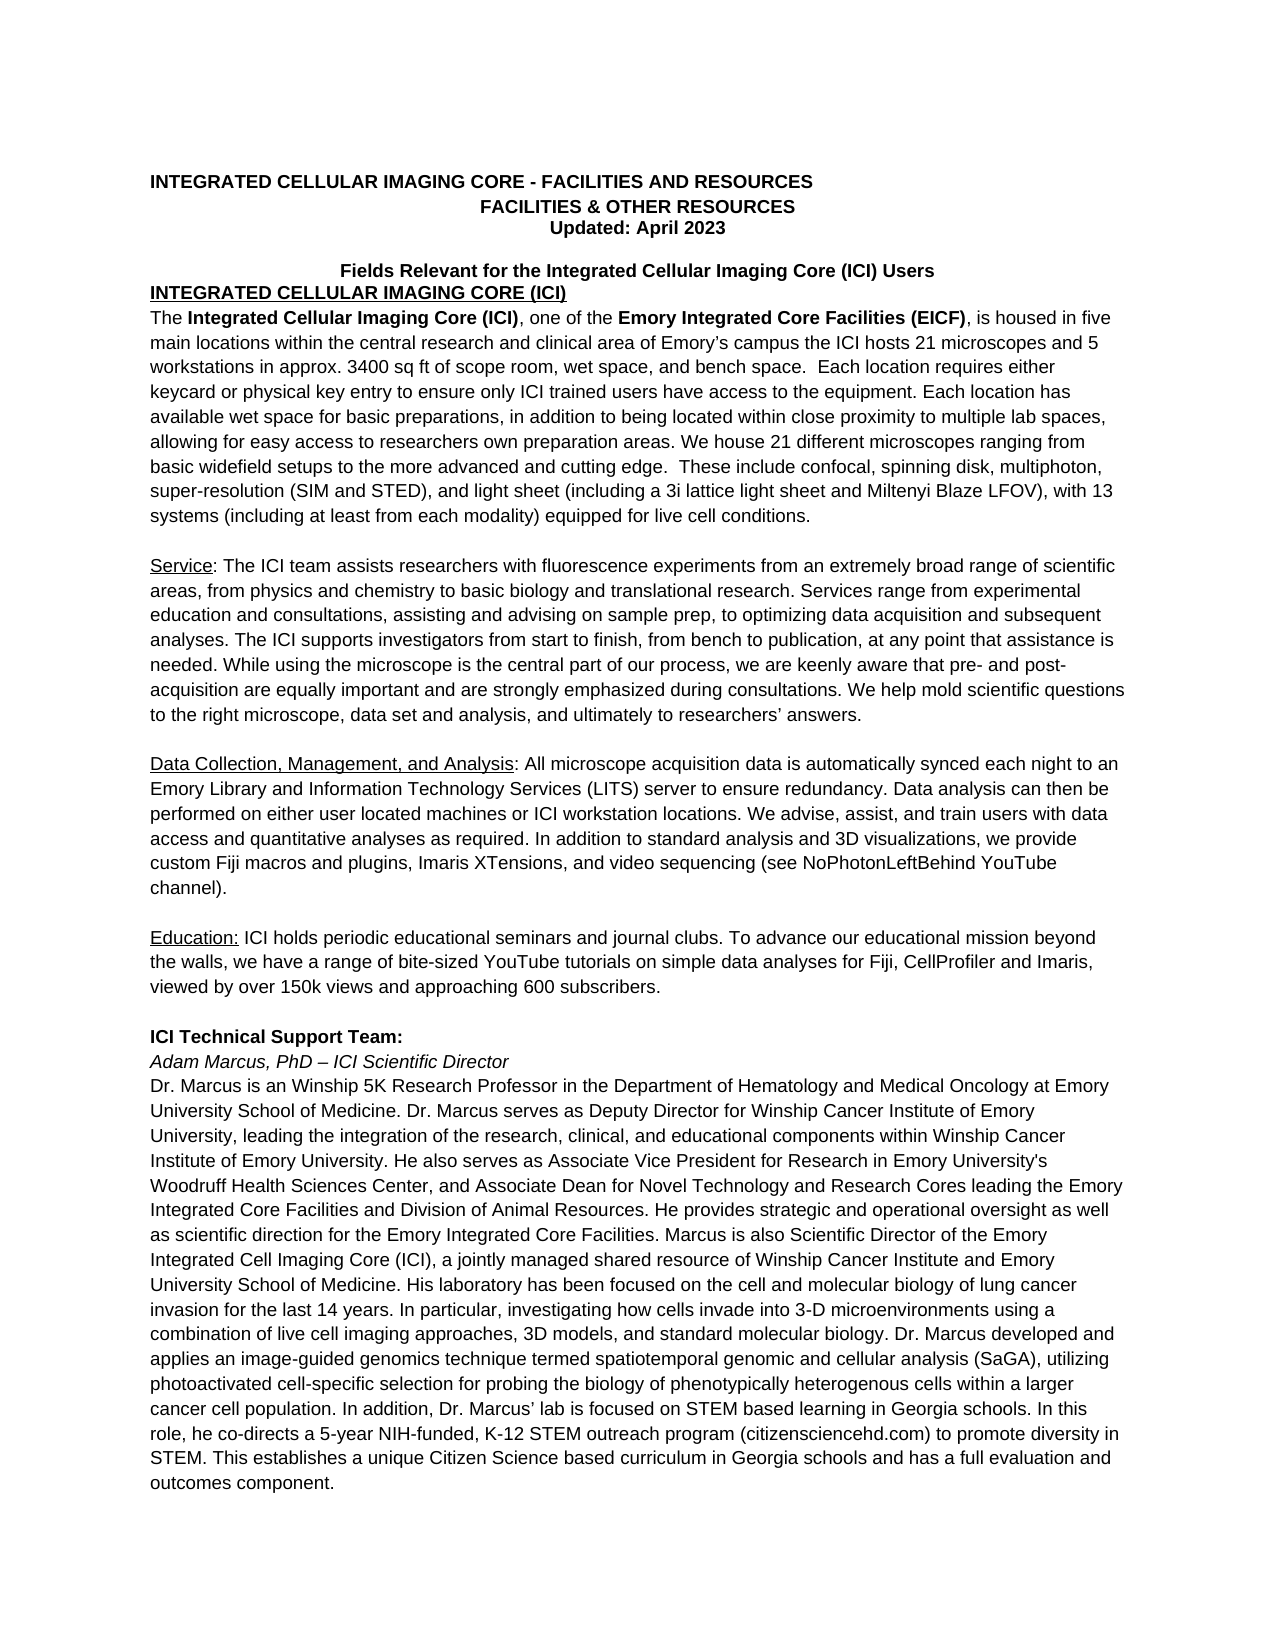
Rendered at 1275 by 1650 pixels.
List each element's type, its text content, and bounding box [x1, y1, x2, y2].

text INTEGRATED CELLULAR IMAGING CORE (ICI) [150, 282, 1125, 303]
text Data Collection, Management, and Analysis: All microscope acquisition data is automatically synced each night to an Emory Library and Information Technology Services (LITS) server to ensure redundancy. Data analysis can then be performed on either user located machines or ICI workstation locations. We advise, assist, and train users with data access and quantitative analyses as required. In addition to standard analysis and 3D visualizations, we provide custom Fiji macros and plugins, Imaris XTensions, and video sequencing (see NoPhotonLeftBehind YouTube channel). [150, 753, 1125, 898]
text Updated: April 2023 [150, 217, 1125, 239]
text The Integrated Cellular Imaging Core (ICI), one of the Emory Integrated Core Facilities (EICF), is housed in five main locations within the central research and clinical area of Emory’s campus the ICI hosts 21 microscopes and 5 workstations in approx. 3400 sq ft of scope room, wet space, and bench space. Each location requires either keycard or physical key entry to ensure only ICI trained users have access to the equipment. Each location has available wet space for basic preparations, in addition to being located within close proximity to multiple lab spaces, allowing for easy access to researchers own preparation areas. We house 21 different microscopes ranging from basic widefield setups to the more advanced and cutting edge. These include confocal, spinning disk, multiphoton, super-resolution (SIM and STED), and light sheet (including a 3i lattice light sheet and Miltenyi Blaze LFOV), with 13 systems (including at least from each modality) equipped for live cell conditions. [150, 307, 1125, 527]
text FACILITIES & OTHER RESOURCES [150, 196, 1125, 217]
text Service: The ICI team assists researchers with fluorescence experiments from an extremely broad range of scientific areas, from physics and chemistry to basic biology and translational research. Services range from experimental education and consultations, assisting and advising on sample prep, to optimizing data acquisition and subsequent analyses. The ICI supports investigators from start to finish, from bench to publication, at any point that assistance is needed. While using the microscope is the central part of our process, we are keenly aware that pre- and post-acquisition are equally important and are strongly emphasized during consultations. We help mold scientific questions to the right microscope, data set and analysis, and ultimately to researchers’ answers. [150, 554, 1125, 725]
text ICI Technical Support Team: [150, 1026, 1125, 1047]
text Education: ICI holds periodic educational seminars and journal clubs. To advance our educational mission beyond the walls, we have a range of bite-sized YouTube tutorials on simple data analyses for Fiji, CellProfiler and Imaris, viewed by over 150k views and approaching 600 subscribers. [150, 926, 1125, 998]
text Adam Marcus, PhD – ICI Scientific Director [150, 1050, 1125, 1072]
subtitle Integrated Cellular Imaging Core - FACILITIES AND RESOURCES [150, 171, 1125, 192]
text Dr. Marcus is an Winship 5K Research Professor in the Department of Hematology and Medical Oncology at Emory University School of Medicine. Dr. Marcus serves as Deputy Director for Winship Cancer Institute of Emory University, leading the integration of the research, clinical, and educational components within Winship Cancer Institute of Emory University. He also serves as Associate Vice President for Research in Emory University's Woodruff Health Sciences Center, and Associate Dean for Novel Technology and Research Cores leading the Emory Integrated Core Facilities and Division of Animal Resources. He provides strategic and operational oversight as well as scientific direction for the Emory Integrated Core Facilities. Marcus is also Scientific Director of the Emory Integrated Cell Imaging Core (ICI), a jointly managed shared resource of Winship Cancer Institute and Emory University School of Medicine. His laboratory has been focused on the cell and molecular biology of lung cancer invasion for the last 14 years. In particular, investigating how cells invade into 3-D microenvironments using a combination of live cell imaging approaches, 3D models, and standard molecular biology. Dr. Marcus developed and applies an image-guided genomics technique termed spatiotemporal genomic and cellular analysis (SaGA), utilizing photoactivated cell-specific selection for probing the biology of phenotypically heterogenous cells within a larger cancer cell population. In addition, Dr. Marcus’ lab is focused on STEM based learning in Georgia schools. In this role, he co-directs a 5-year NIH-funded, K-12 STEM outreach program (citizensciencehd.com) to promote diversity in STEM. This establishes a unique Citizen Science based curriculum in Georgia schools and has a full evaluation and outcomes component. [150, 1075, 1125, 1493]
text Fields Relevant for the Integrated Cellular Imaging Core (ICI) Users [150, 260, 1125, 282]
